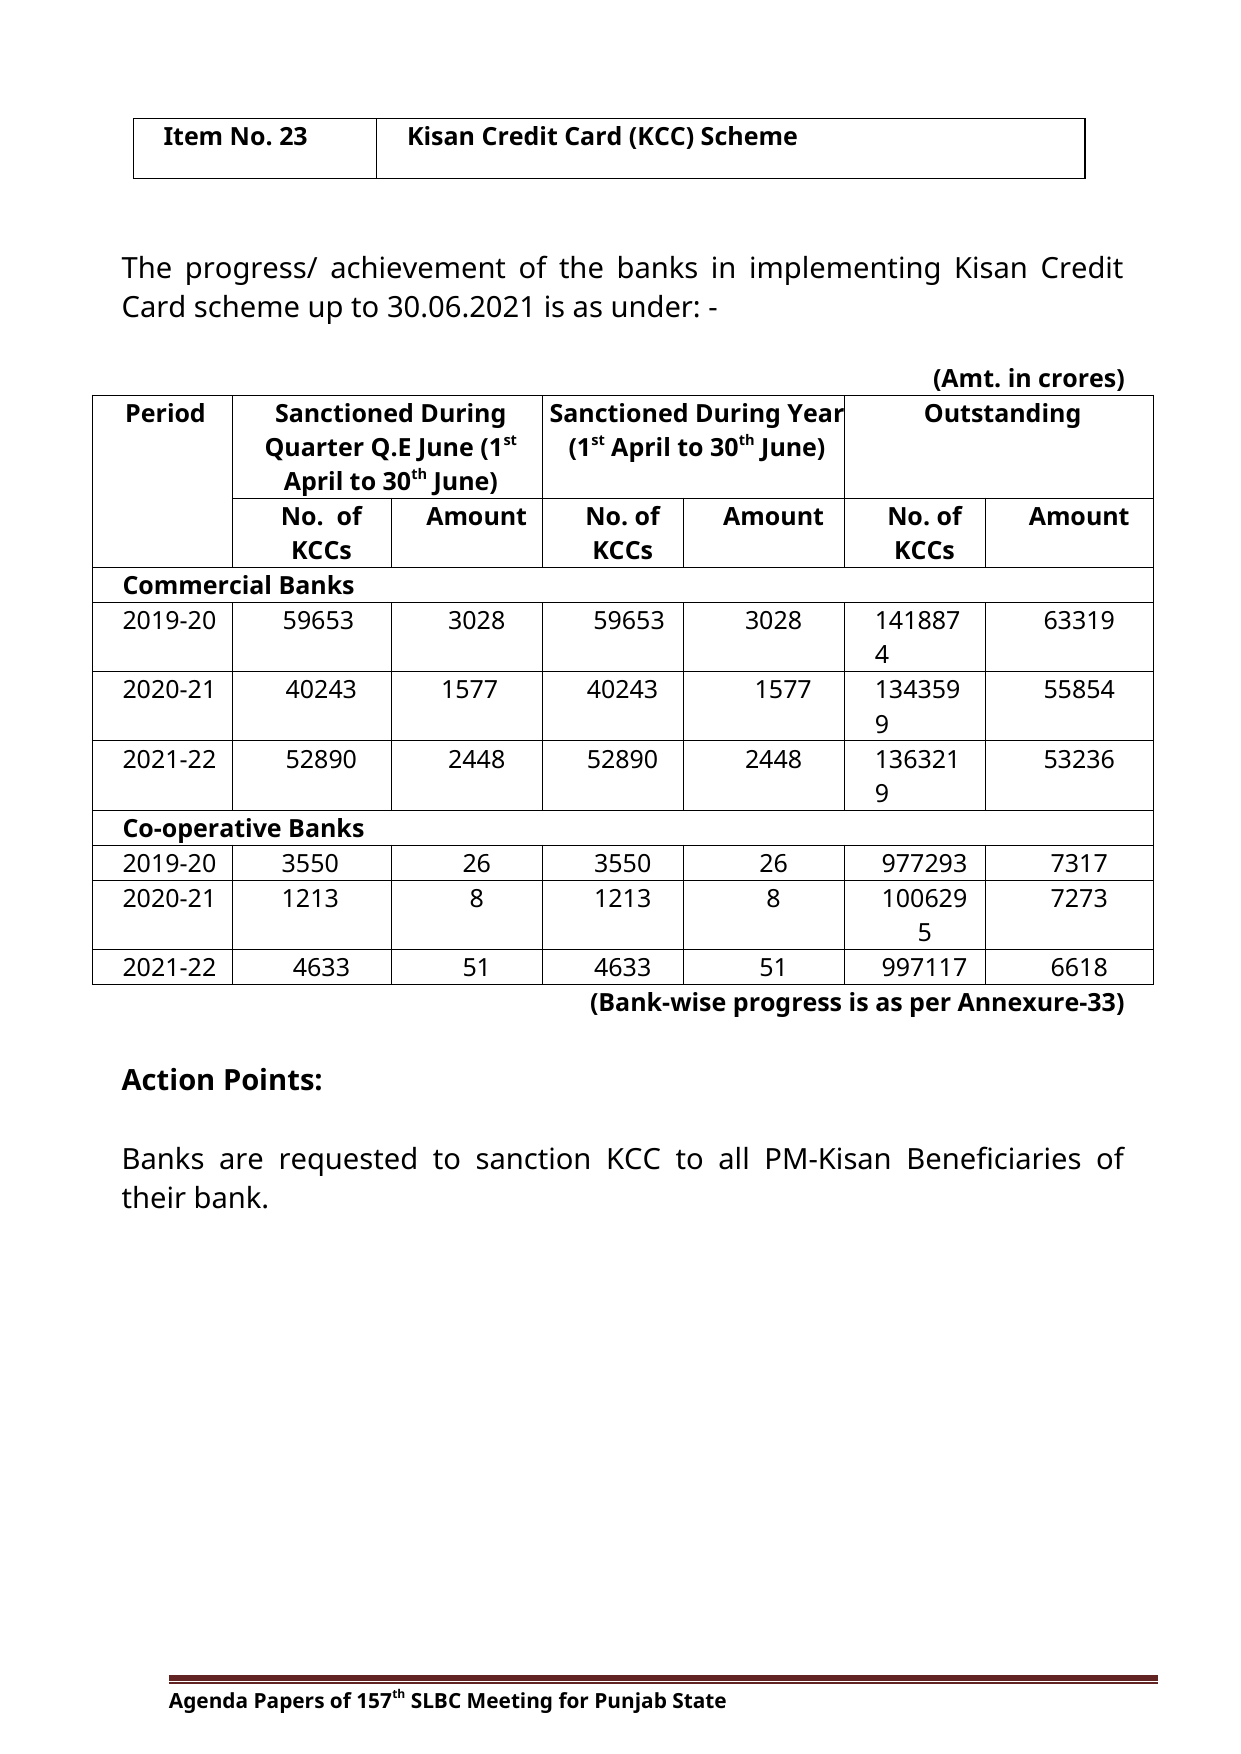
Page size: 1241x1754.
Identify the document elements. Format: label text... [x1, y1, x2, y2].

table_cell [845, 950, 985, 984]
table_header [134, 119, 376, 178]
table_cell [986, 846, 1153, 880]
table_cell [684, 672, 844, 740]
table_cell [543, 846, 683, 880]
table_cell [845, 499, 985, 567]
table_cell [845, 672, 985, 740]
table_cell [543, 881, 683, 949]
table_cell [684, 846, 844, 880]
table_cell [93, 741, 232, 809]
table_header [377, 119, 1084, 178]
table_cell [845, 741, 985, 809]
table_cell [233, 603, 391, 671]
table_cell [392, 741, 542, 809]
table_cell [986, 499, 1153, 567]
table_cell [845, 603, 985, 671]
text The progress/ achievement of the banks in implementing Kisan Credit Card scheme up to 30.06.2021 is as under: - [121, 247, 1125, 326]
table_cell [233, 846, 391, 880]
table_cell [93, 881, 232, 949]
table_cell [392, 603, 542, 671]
text Banks are requested to sanction KCC to all PM-Kisan Beneficiaries of their bank. [121, 1138, 1125, 1217]
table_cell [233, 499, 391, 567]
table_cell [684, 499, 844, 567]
text (Amt. in crores) [121, 360, 1125, 394]
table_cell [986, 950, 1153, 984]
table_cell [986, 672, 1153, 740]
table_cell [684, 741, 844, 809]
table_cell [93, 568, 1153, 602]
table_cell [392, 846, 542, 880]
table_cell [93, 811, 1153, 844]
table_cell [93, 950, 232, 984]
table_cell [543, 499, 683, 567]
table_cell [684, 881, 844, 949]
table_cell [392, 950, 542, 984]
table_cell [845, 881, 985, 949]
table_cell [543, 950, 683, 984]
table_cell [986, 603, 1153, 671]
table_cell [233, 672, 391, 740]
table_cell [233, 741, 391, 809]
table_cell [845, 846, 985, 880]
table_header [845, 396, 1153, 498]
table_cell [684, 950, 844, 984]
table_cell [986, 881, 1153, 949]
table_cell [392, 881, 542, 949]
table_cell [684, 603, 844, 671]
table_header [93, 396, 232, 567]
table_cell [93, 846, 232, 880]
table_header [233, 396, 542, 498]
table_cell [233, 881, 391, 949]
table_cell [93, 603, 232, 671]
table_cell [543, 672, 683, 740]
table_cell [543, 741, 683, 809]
text (Bank-wise progress is as per Annexure-33) [140, 985, 1125, 1019]
text Action Points: [121, 1059, 1125, 1098]
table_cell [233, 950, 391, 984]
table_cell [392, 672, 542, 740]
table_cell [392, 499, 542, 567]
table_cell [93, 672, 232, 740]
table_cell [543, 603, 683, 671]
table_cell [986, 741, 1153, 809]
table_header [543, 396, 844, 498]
